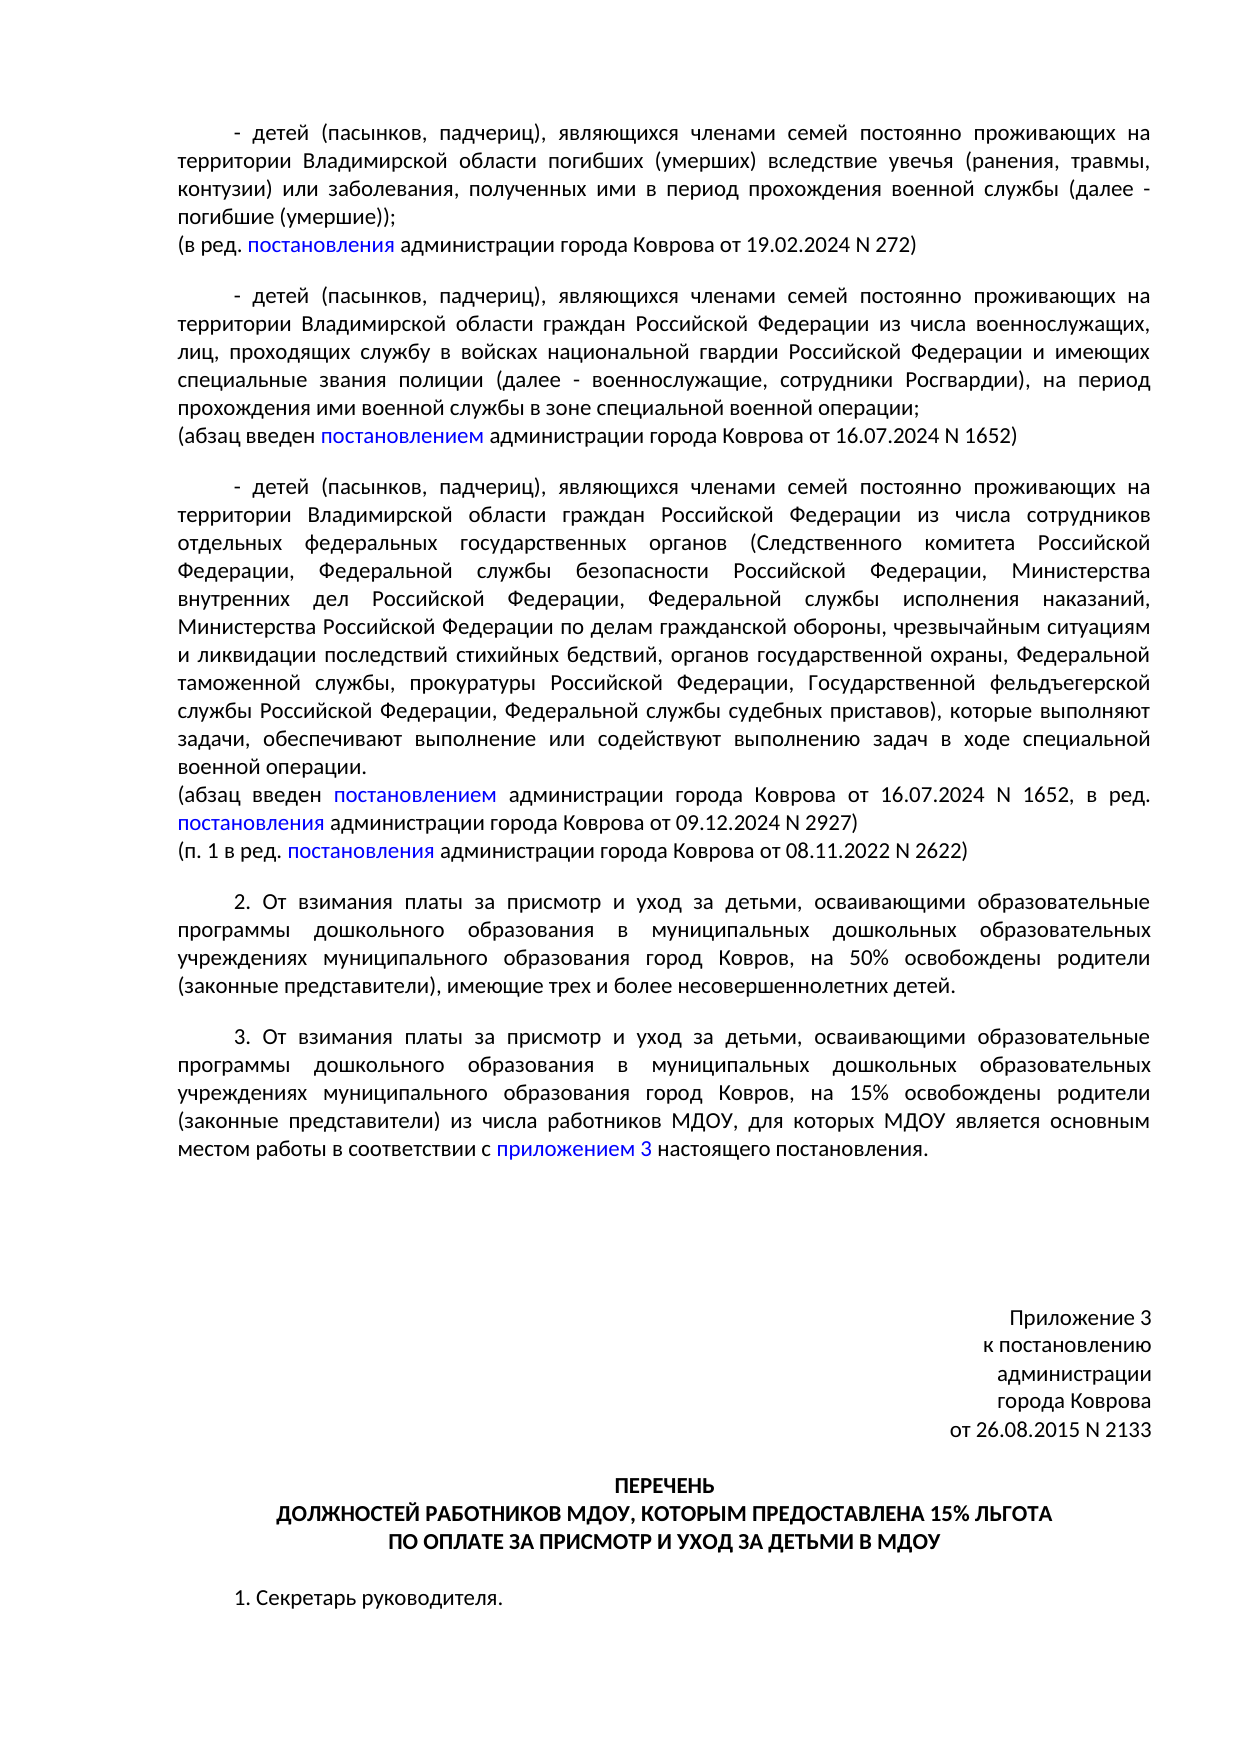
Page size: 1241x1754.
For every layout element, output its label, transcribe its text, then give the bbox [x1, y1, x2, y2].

title ПО ОПЛАТЕ ЗА ПРИСМОТР И УХОД ЗА ДЕТЬМИ В МДОУ [177, 1527, 1152, 1555]
text к постановлению [177, 1331, 1152, 1359]
text от 26.08.2015 N 2133 [177, 1415, 1152, 1443]
text 1. Секретарь руководителя. [177, 1583, 1152, 1611]
text (абзац введен постановлением администрации города Коврова от 16.07.2024 N 1652, в ред. постановления администрации города Коврова от 09.12.2024 N 2927) [177, 780, 1152, 836]
text 3. От взимания платы за присмотр и уход за детьми, осваивающими образовательные программы дошкольного образования в муниципальных дошкольных образовательных учреждениях муниципального образования город Ковров, на 15% освобождены родители (законные представители) из числа работников МДОУ, для которых МДОУ является основным местом работы в соответствии с приложением 3 настоящего постановления. [177, 1022, 1152, 1162]
text (абзац введен постановлением администрации города Коврова от 16.07.2024 N 1652) [177, 421, 1152, 449]
text - детей (пасынков, падчериц), являющихся членами семей постоянно проживающих на территории Владимирской области граждан Российской Федерации из числа военнослужащих, лиц, проходящих службу в войсках национальной гвардии Российской Федерации и имеющих специальные звания полиции (далее - военнослужащие, сотрудники Росгвардии), на период прохождения ими военной службы в зоне специальной военной операции; [177, 281, 1152, 421]
text (в ред. постановления администрации города Коврова от 19.02.2024 N 272) [177, 230, 1152, 258]
text Приложение 3 [177, 1303, 1152, 1331]
text - детей (пасынков, падчериц), являющихся членами семей постоянно проживающих на территории Владимирской области граждан Российской Федерации из числа сотрудников отдельных федеральных государственных органов (Следственного комитета Российской Федерации, Федеральной службы безопасности Российской Федерации, Министерства внутренних дел Российской Федерации, Федеральной службы исполнения наказаний, Министерства Российской Федерации по делам гражданской обороны, чрезвычайным ситуациям и ликвидации последствий стихийных бедствий, органов государственной охраны, Федеральной таможенной службы, прокуратуры Российской Федерации, Государственной фельдъегерской службы Российской Федерации, Федеральной службы судебных приставов), которые выполняют задачи, обеспечивают выполнение или содействуют выполнению задач в ходе специальной военной операции. [177, 472, 1152, 780]
title ПЕРЕЧЕНЬ [177, 1471, 1152, 1499]
text (п. 1 в ред. постановления администрации города Коврова от 08.11.2022 N 2622) [177, 836, 1152, 864]
title ДОЛЖНОСТЕЙ РАБОТНИКОВ МДОУ, КОТОРЫМ ПРЕДОСТАВЛЕНА 15% ЛЬГОТА [177, 1499, 1152, 1527]
text города Коврова [177, 1387, 1152, 1415]
text администрации [177, 1359, 1152, 1387]
text 2. От взимания платы за присмотр и уход за детьми, осваивающими образовательные программы дошкольного образования в муниципальных дошкольных образовательных учреждениях муниципального образования город Ковров, на 50% освобождены родители (законные представители), имеющие трех и более несовершеннолетних детей. [177, 887, 1152, 999]
text - детей (пасынков, падчериц), являющихся членами семей постоянно проживающих на территории Владимирской области погибших (умерших) вследствие увечья (ранения, травмы, контузии) или заболевания, полученных ими в период прохождения военной службы (далее - погибшие (умершие)); [177, 118, 1152, 230]
